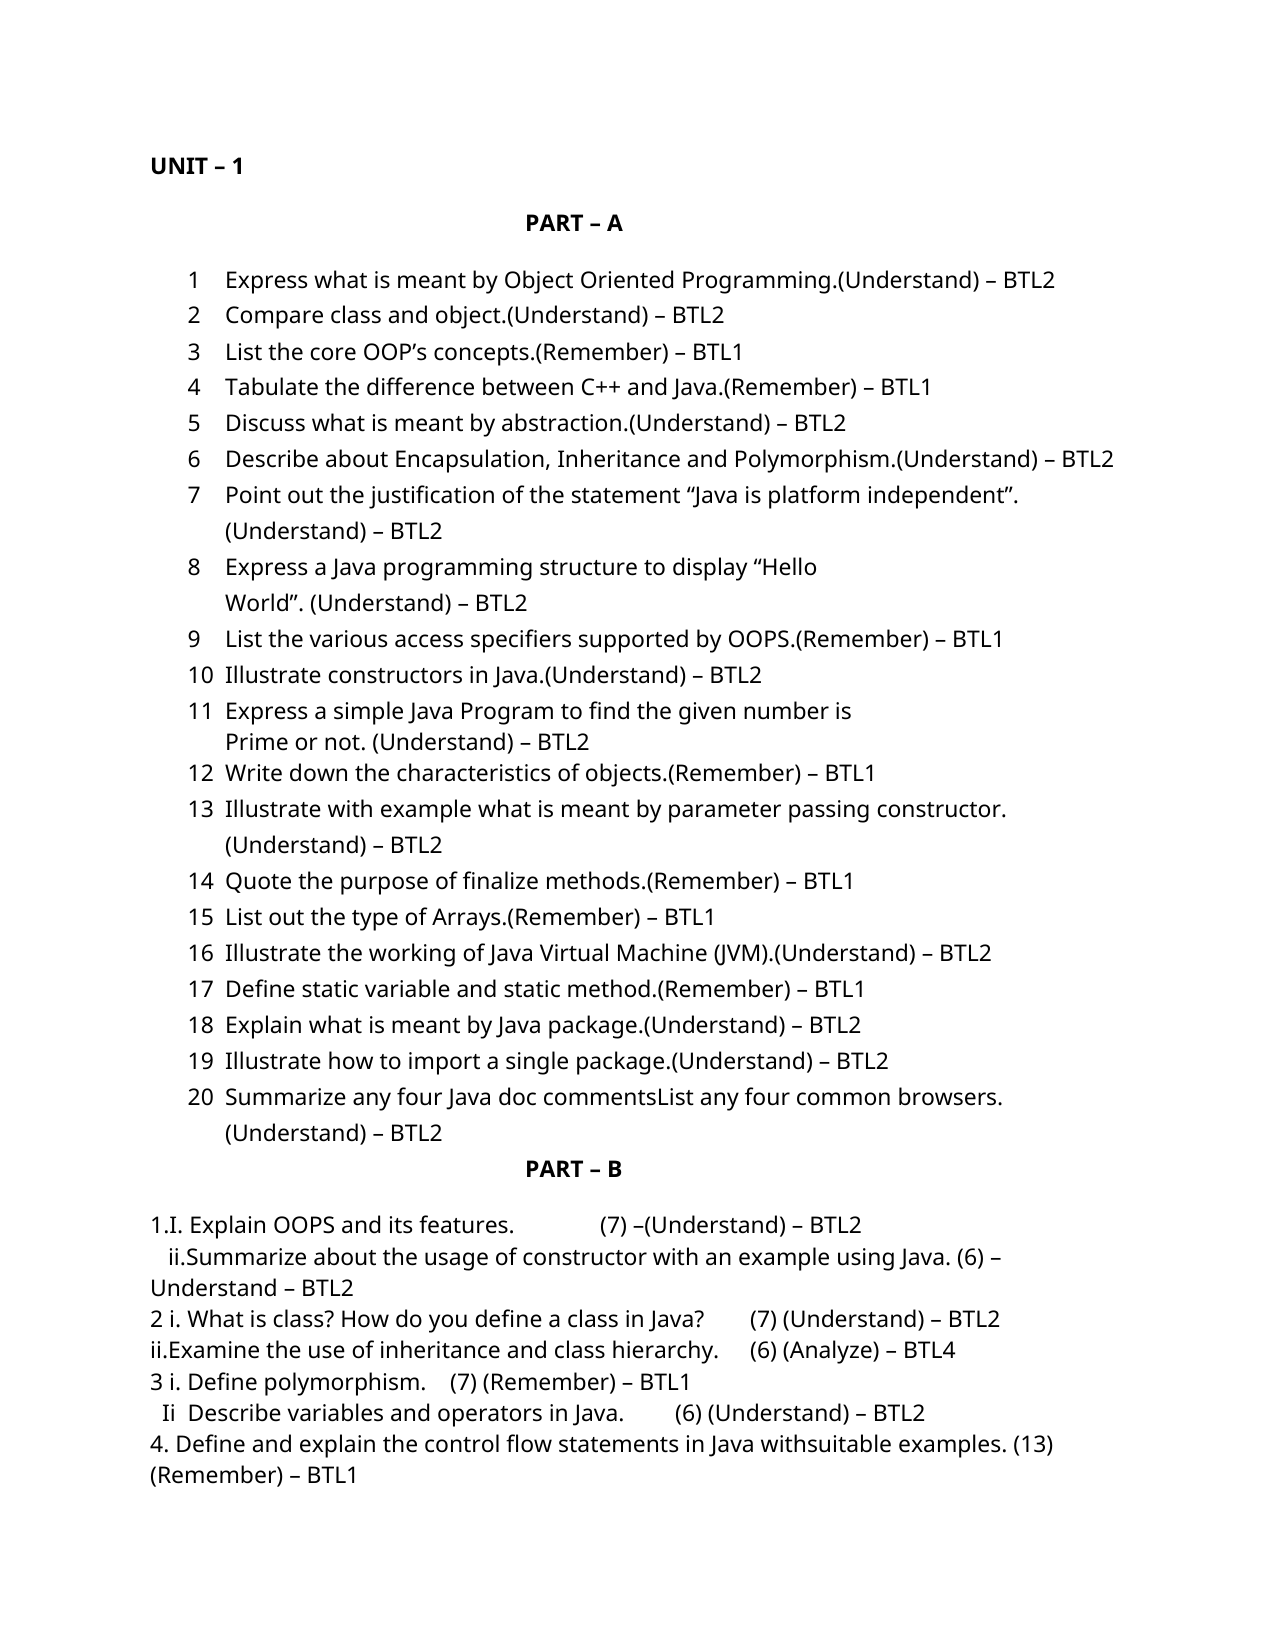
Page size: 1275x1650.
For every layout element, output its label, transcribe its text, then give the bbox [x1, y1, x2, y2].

list Illustrate with example what is meant by parameter passing constructor.(Understand) – BTL2 [187, 793, 1125, 860]
list Describe about Encapsulation, Inheritance and Polymorphism.(Understand) – BTL2 [187, 443, 1125, 474]
list Quote the purpose of finalize methods.(Remember) – BTL1 [187, 865, 1125, 896]
list Illustrate the working of Java Virtual Machine (JVM).(Understand) – BTL2 [187, 937, 1125, 968]
list Express a Java programming structure to display “Hello [187, 551, 1125, 582]
text UNIT – 1 [150, 150, 1125, 181]
list Illustrate constructors in Java.(Understand) – BTL2 [187, 659, 1125, 690]
list List out the type of Arrays.(Remember) – BTL1 [187, 901, 1125, 932]
list Express a simple Java Program to find the given number is [187, 695, 1125, 726]
list Illustrate how to import a single package.(Understand) – BTL2 [187, 1045, 1125, 1076]
text PART – A [450, 207, 1125, 238]
list Discuss what is meant by abstraction.(Understand) – BTL2 [187, 407, 1125, 438]
text 1.I. Explain OOPS and its features. (7) –(Understand) – BTL2 [150, 1209, 1125, 1241]
text Ii Describe variables and operators in Java. (6) (Understand) – BTL2 [150, 1397, 1125, 1428]
text 4. Define and explain the control flow statements in Java withsuitable examples. (13) (Remember) – BTL1 [150, 1428, 1125, 1491]
text 2 i. What is class? How do you define a class in Java? (7) (Understand) – BTL2 [150, 1303, 1125, 1334]
list World”. (Understand) – BTL2 [225, 587, 1125, 618]
list Tabulate the difference between C++ and Java.(Remember) – BTL1 [150, 371, 1125, 403]
list Explain what is meant by Java package.(Understand) – BTL2 [187, 1009, 1125, 1040]
text Prime or not. (Understand) – BTL2 [150, 726, 1125, 757]
list Compare class and object.(Understand) – BTL2 [187, 299, 1125, 331]
text ii.Examine the use of inheritance and class hierarchy. (6) (Analyze) – BTL4 [150, 1334, 1125, 1366]
text 3 i. Define polymorphism. (7) (Remember) – BTL1 [150, 1366, 1125, 1397]
list Summarize any four Java doc commentsList any four common browsers.(Understand) – BTL2 [187, 1081, 1125, 1148]
list Point out the justification of the statement “Java is platform independent”.(Understand) – BTL2 [187, 479, 1125, 546]
list List the various access specifiers supported by OOPS.(Remember) – BTL1 [187, 623, 1125, 654]
list Express what is meant by Object Oriented Programming.(Understand) – BTL2 [187, 263, 1125, 295]
list List the core OOP’s concepts.(Remember) – BTL1 [187, 335, 1125, 367]
list Define static variable and static method.(Remember) – BTL1 [187, 973, 1125, 1004]
list Write down the characteristics of objects.(Remember) – BTL1 [187, 757, 1125, 788]
text ii.Summarize about the usage of constructor with an example using Java. (6) – Understand – BTL2 [150, 1241, 1125, 1303]
list PART – B [525, 1153, 1125, 1184]
